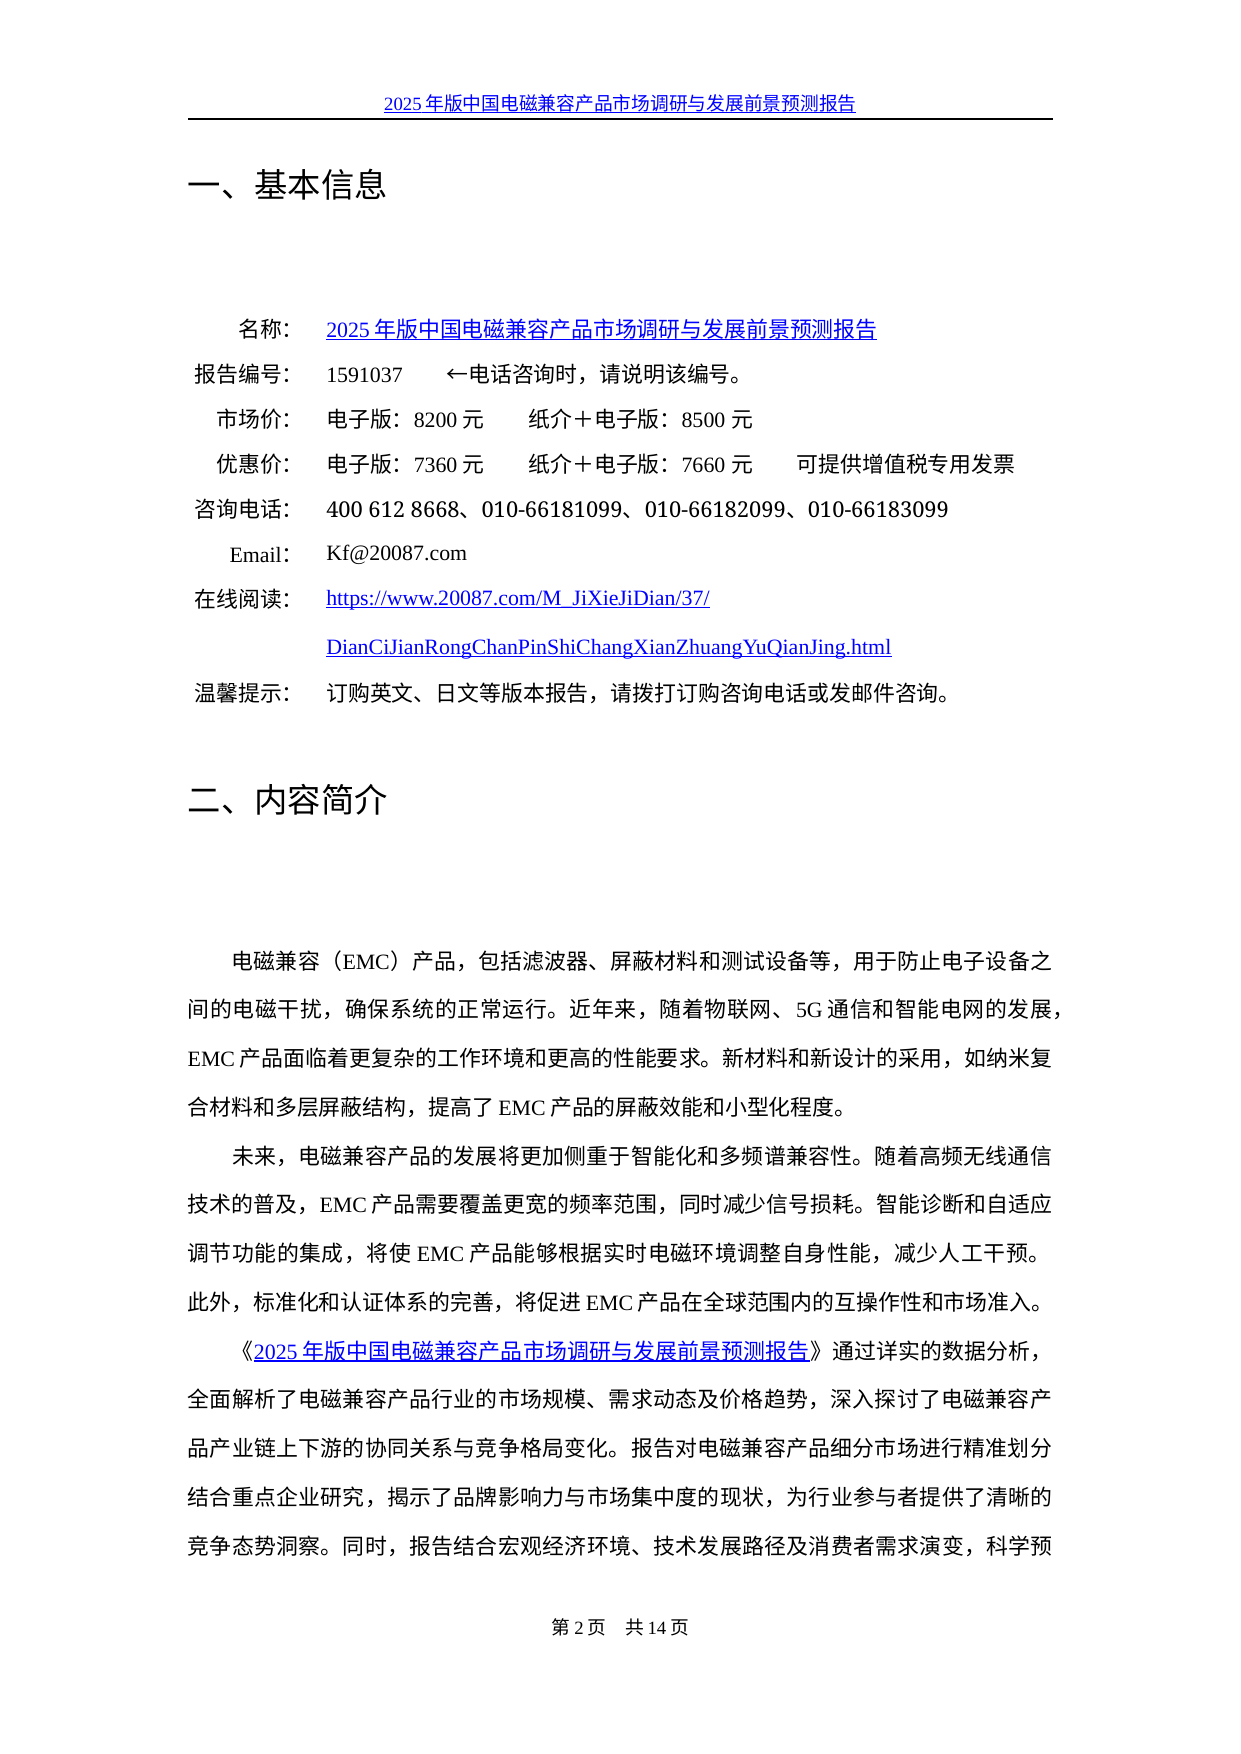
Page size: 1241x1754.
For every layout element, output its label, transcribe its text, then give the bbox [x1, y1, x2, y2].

table_cell 优惠价： [167, 447, 315, 492]
table_header 2025年版中国电磁兼容产品市场调研与发展前景预测报告 [315, 312, 1073, 357]
table_cell 电子版：7360 元 纸介＋电子版：7660 元 可提供增值税专用发票 [315, 447, 1073, 492]
table_cell Email： [167, 537, 315, 582]
table_cell 400 612 8668、010-66181099、010-66182099、010-66183099 [315, 492, 1073, 537]
table_cell 在线阅读： [167, 582, 315, 675]
table_cell 报告编号： [167, 357, 315, 402]
table_cell 市场价： [167, 402, 315, 447]
table_cell 温馨提示： [167, 675, 315, 720]
title 二、内容简介 [187, 766, 1053, 831]
table_cell 订购英文、日文等版本报告，请拨打订购咨询电话或发邮件咨询。 [315, 675, 1073, 720]
table_cell 咨询电话： [167, 492, 315, 537]
table_cell [315, 582, 1073, 675]
table_header 名称： [167, 312, 315, 357]
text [187, 943, 1053, 1561]
table_cell 电子版：8200 元 纸介＋电子版：8500 元 [315, 402, 1073, 447]
table_cell 1591037 ←电话咨询时，请说明该编号。 [315, 357, 1073, 402]
table_cell Kf@20087.com [315, 537, 1073, 582]
title 一、基本信息 [187, 150, 1053, 215]
